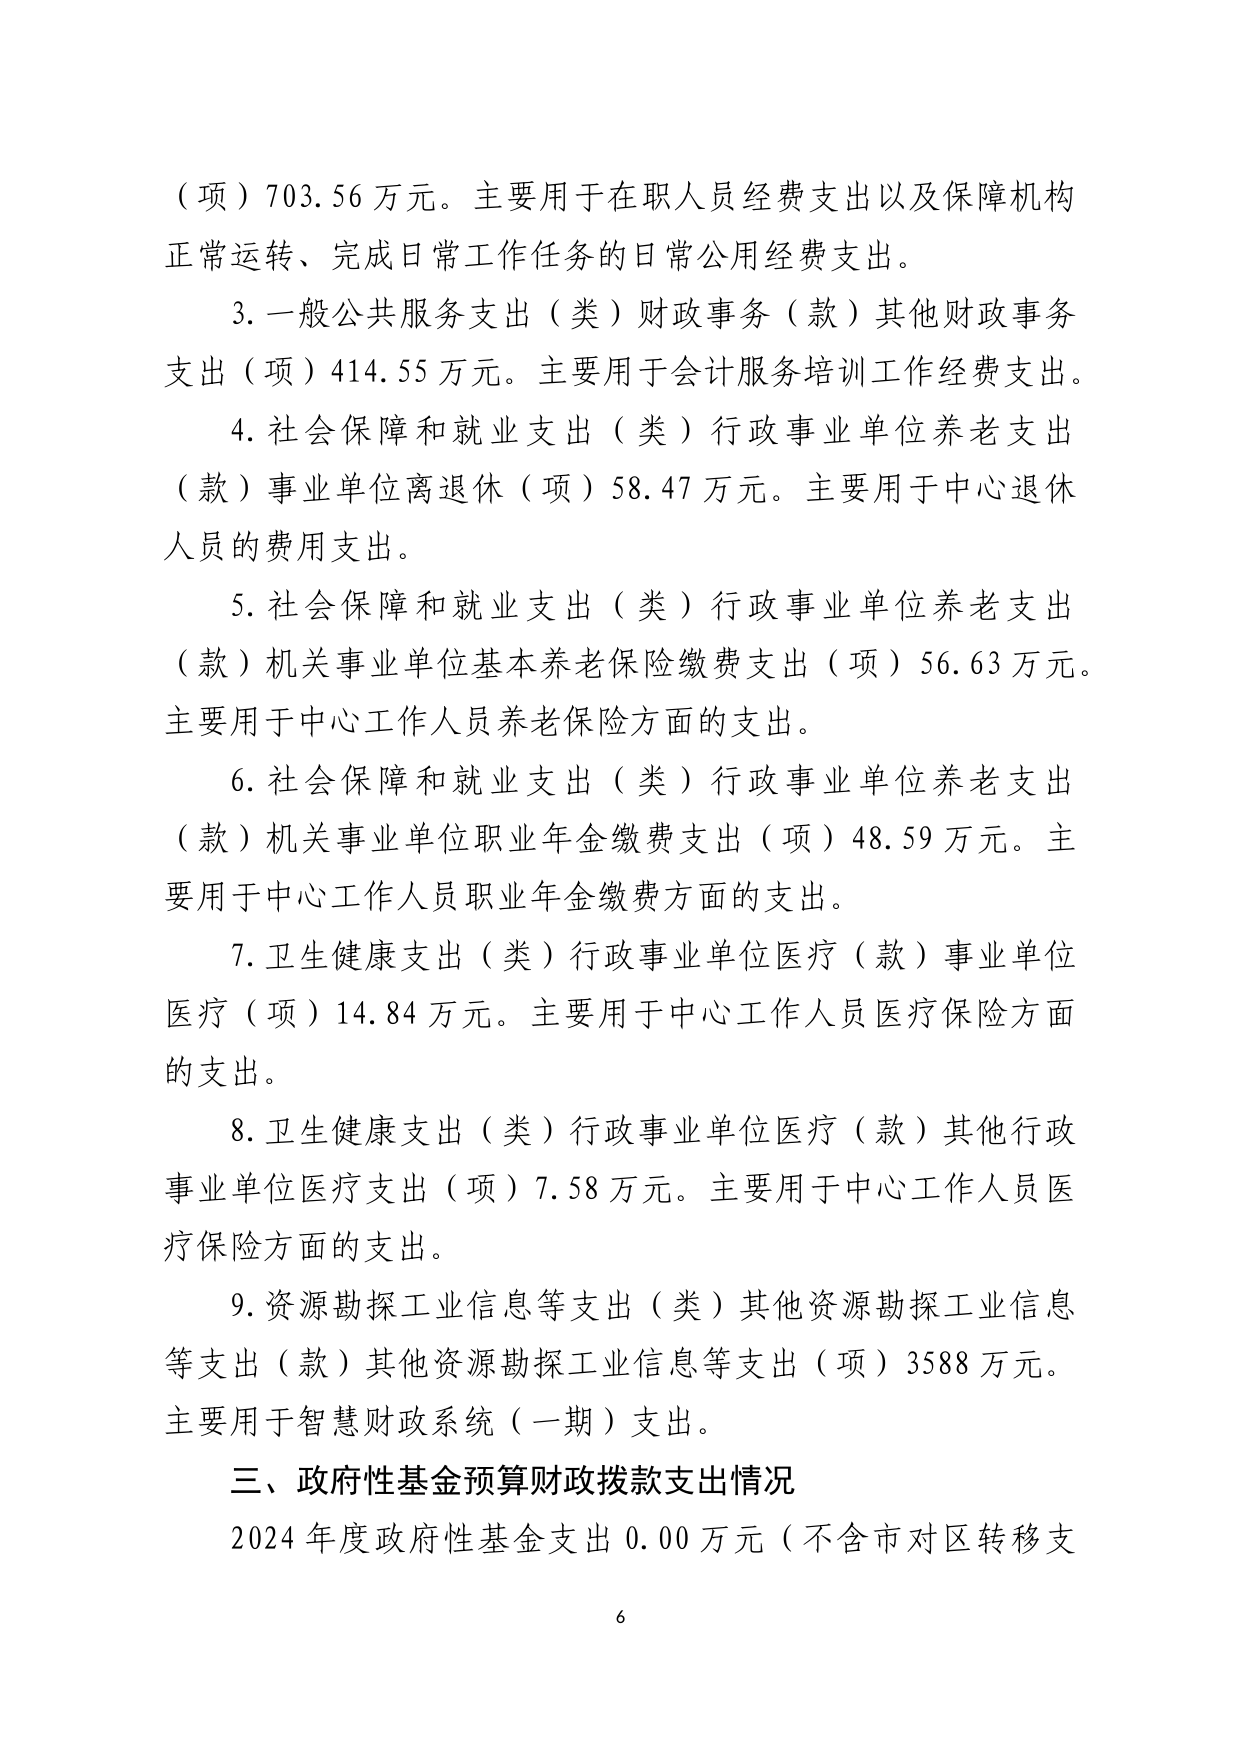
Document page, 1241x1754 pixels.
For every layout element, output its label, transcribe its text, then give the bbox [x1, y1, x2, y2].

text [162, 162, 1078, 279]
text 三、政府性基金预算财政拨款支出情况 [162, 1445, 1078, 1504]
text 4.社会保障和就业支出（类）行政事业单位养老支出（款）事业单位离退休（项）58.47万元。主要用于中心退休人员的费用支出。 [162, 395, 1078, 570]
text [162, 1504, 1078, 1562]
text 3.一般公共服务支出（类）财政事务（款）其他财政事务支出（项）414.55万元。主要用于会计服务培训工作经费支出。 [162, 279, 1078, 395]
text 8.卫生健康支出（类）行政事业单位医疗（款）其他行政事业单位医疗支出（项）7.58万元。主要用于中心工作人员医疗保险方面的支出。 [162, 1095, 1078, 1270]
text 5.社会保障和就业支出（类）行政事业单位养老支出（款）机关事业单位基本养老保险缴费支出（项）56.63万元。主要用于中心工作人员养老保险方面的支出。 [162, 570, 1078, 745]
text 7.卫生健康支出（类）行政事业单位医疗（款）事业单位医疗（项）14.84万元。主要用于中心工作人员医疗保险方面的支出。 [162, 920, 1078, 1095]
text 9.资源勘探工业信息等支出（类）其他资源勘探工业信息等支出（款）其他资源勘探工业信息等支出（项）3588万元。主要用于智慧财政系统（一期）支出。 [162, 1270, 1078, 1445]
text 6.社会保障和就业支出（类）行政事业单位养老支出（款）机关事业单位职业年金缴费支出（项）48.59万元。主要用于中心工作人员职业年金缴费方面的支出。 [162, 745, 1078, 920]
